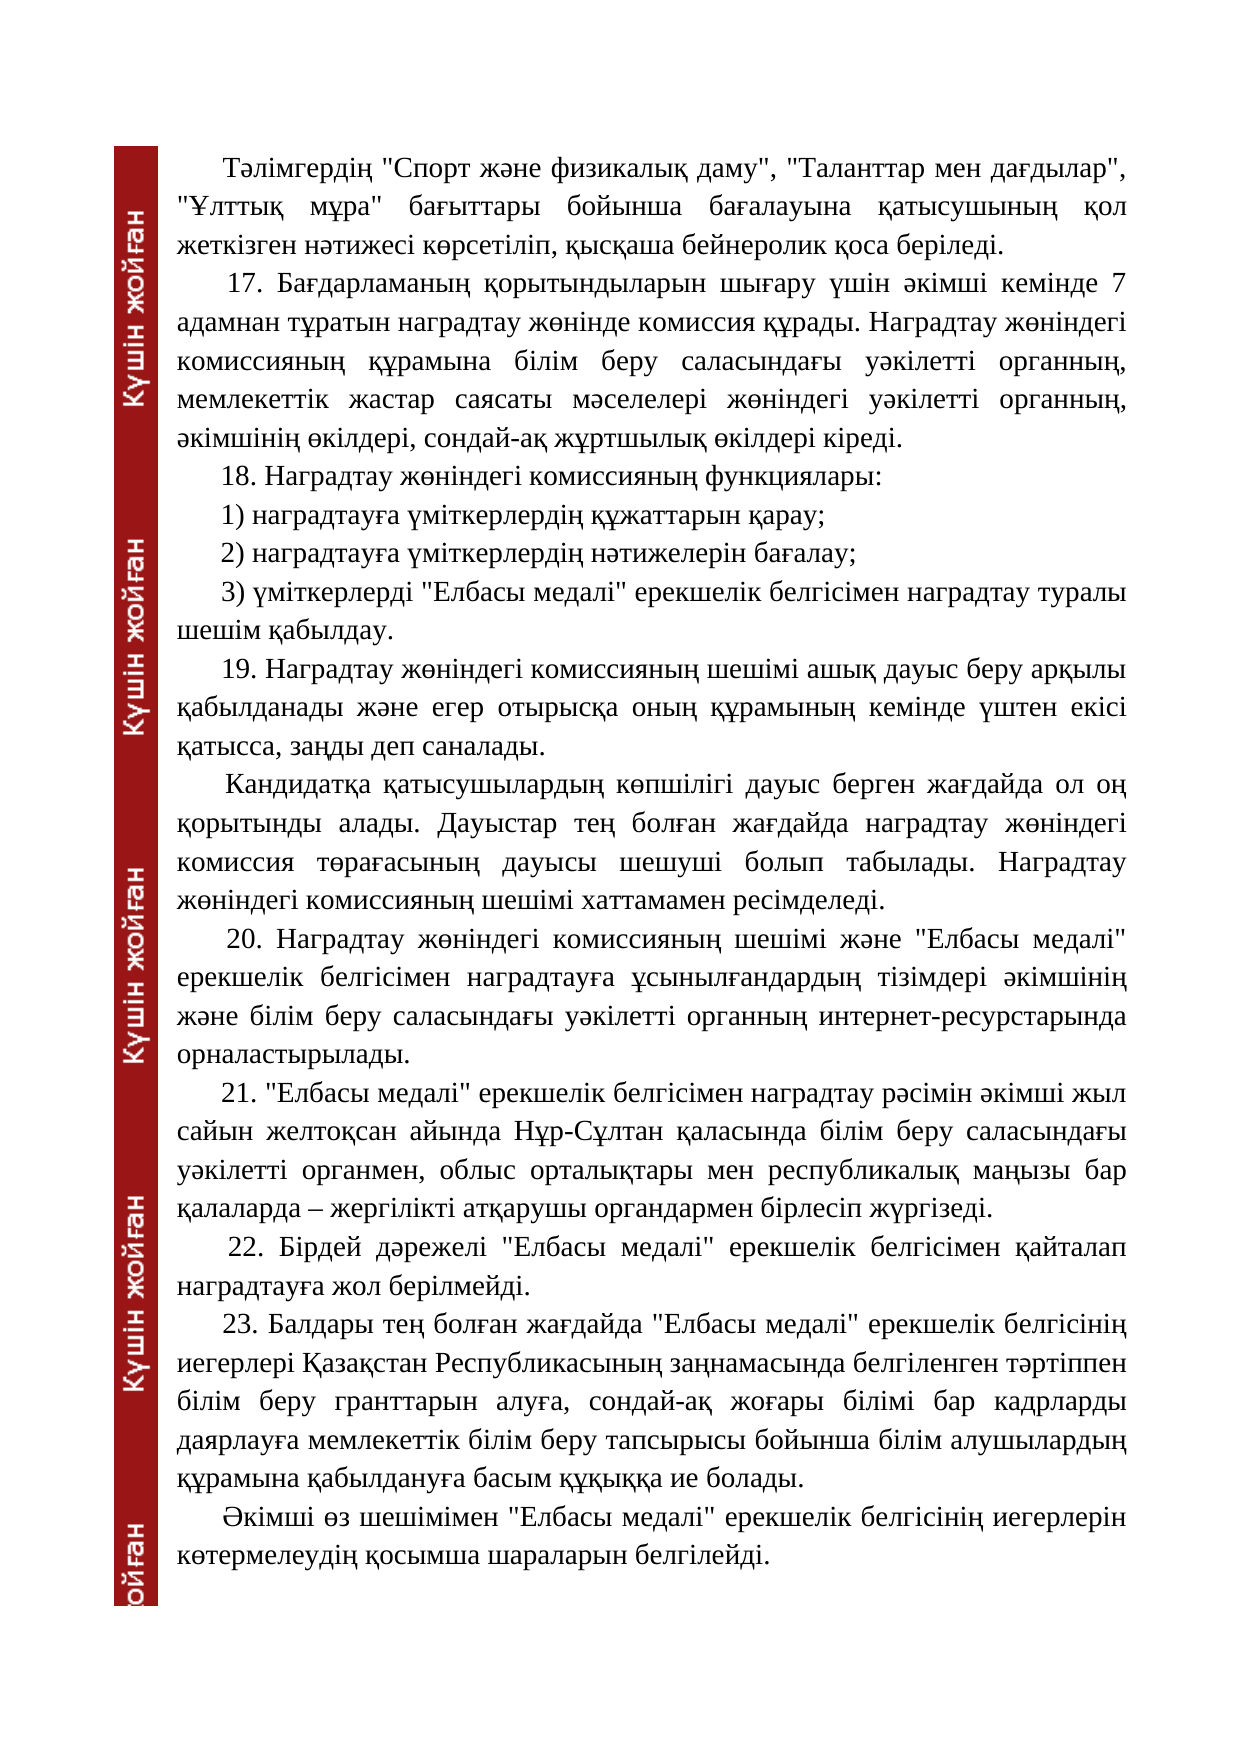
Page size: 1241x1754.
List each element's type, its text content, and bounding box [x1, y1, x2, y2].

text 21. "Елбасы медалі" ерекшелік белгісімен наградтау рәсімін әкімші жыл сайын желтоқсан айында Нұр-Сұлтан қаласында білім беру саласындағы уәкілетті органмен, облыс орталықтары мен республикалық маңызы бар қалаларда – жергілікті атқарушы органдармен бірлесіп жүргізеді. [112, 1075, 1128, 1224]
picture [114, 146, 158, 150]
picture [114, 1571, 158, 1606]
picture [114, 916, 158, 921]
text Тәлімгердің "Спорт және физикалық даму", "Таланттар мен дағдылар", "Ұлттық мұра" бағыттары бойынша бағалауына қатысушының қол жеткізген нәтижесі көрсетіліп, қысқаша бейнеролик қоса беріледі. [112, 150, 1128, 261]
text 18. Наградтау жөніндегі комиссияның функциялары: [112, 458, 1128, 492]
text 23. Балдары тең болған жағдайда "Елбасы медалі" ерекшелік белгісінің иегерлері Қазақстан Республикасының заңнамасында белгіленген тәртіппен білім беру гранттарын алуға, сондай-ақ жоғары білімі бар кадрларды даярлауға мемлекеттік білім беру тапсырысы бойынша білім алушылардың құрамына қабылдануға басым құқыққа ие болады. [112, 1306, 1128, 1494]
text 22. Бірдей дәрежелі "Елбасы медалі" ерекшелік белгісімен қайталап наградтауға жол берілмейді. [112, 1229, 1128, 1301]
picture [114, 453, 158, 458]
picture [114, 530, 158, 535]
text 19. Наградтау жөніндегі комиссияның шешімі ашық дауыс беру арқылы қабылданады және егер отырысқа оның құрамының кемінде үштен екісі қатысса, заңды деп саналады. [112, 651, 1128, 762]
picture [114, 1494, 158, 1499]
picture [114, 762, 158, 767]
text 2) наградтауға үміткерлердің нәтижелерін бағалау; [112, 535, 1128, 569]
text 17. Бағдарламаның қорытындыларын шығару үшін әкімші кемінде 7 адамнан тұратын наградтау жөнінде комиссия құрады. Наградтау жөніндегі комиссияның құрамына білім беру саласындағы уәкілетті органның, мемлекеттік жастар саясаты мәселелері жөніндегі уәкілетті органның, әкімшінің өкілдері, сондай-ақ жұртшылық өкілдері кіреді. [112, 266, 1128, 453]
picture [114, 569, 158, 574]
picture [114, 1301, 158, 1306]
picture [114, 261, 158, 266]
picture [114, 1224, 158, 1229]
text 20. Наградтау жөніндегі комиссияның шешімі және "Елбасы медалі" ерекшелік белгісімен наградтауға ұсынылғандардың тізімдері әкімшінің және білім беру саласындағы уәкілетті органның интернет-ресурстарында орналастырылады. [112, 921, 1128, 1070]
text Кандидатқа қатысушылардың көпшілігі дауыс берген жағдайда ол оң қорытынды алады. Дауыстар тең болған жағдайда наградтау жөніндегі комиссия төрағасының дауысы шешуші болып табылады. Наградтау жөніндегі комиссияның шешімі хаттамамен ресімделеді. [112, 767, 1128, 916]
picture [114, 646, 158, 651]
text 1) наградтауға үміткерлердің құжаттарын қарау; [112, 497, 1128, 530]
picture [114, 1070, 158, 1075]
picture [114, 492, 158, 497]
text Әкімші өз шешімімен "Елбасы медалі" ерекшелік белгісінің иегерлерін көтермелеудің қосымша шараларын белгілейді. [112, 1499, 1128, 1571]
text 3) үміткерлерді "Елбасы медалі" ерекшелік белгісімен наградтау туралы шешім қабылдау. [112, 574, 1128, 646]
